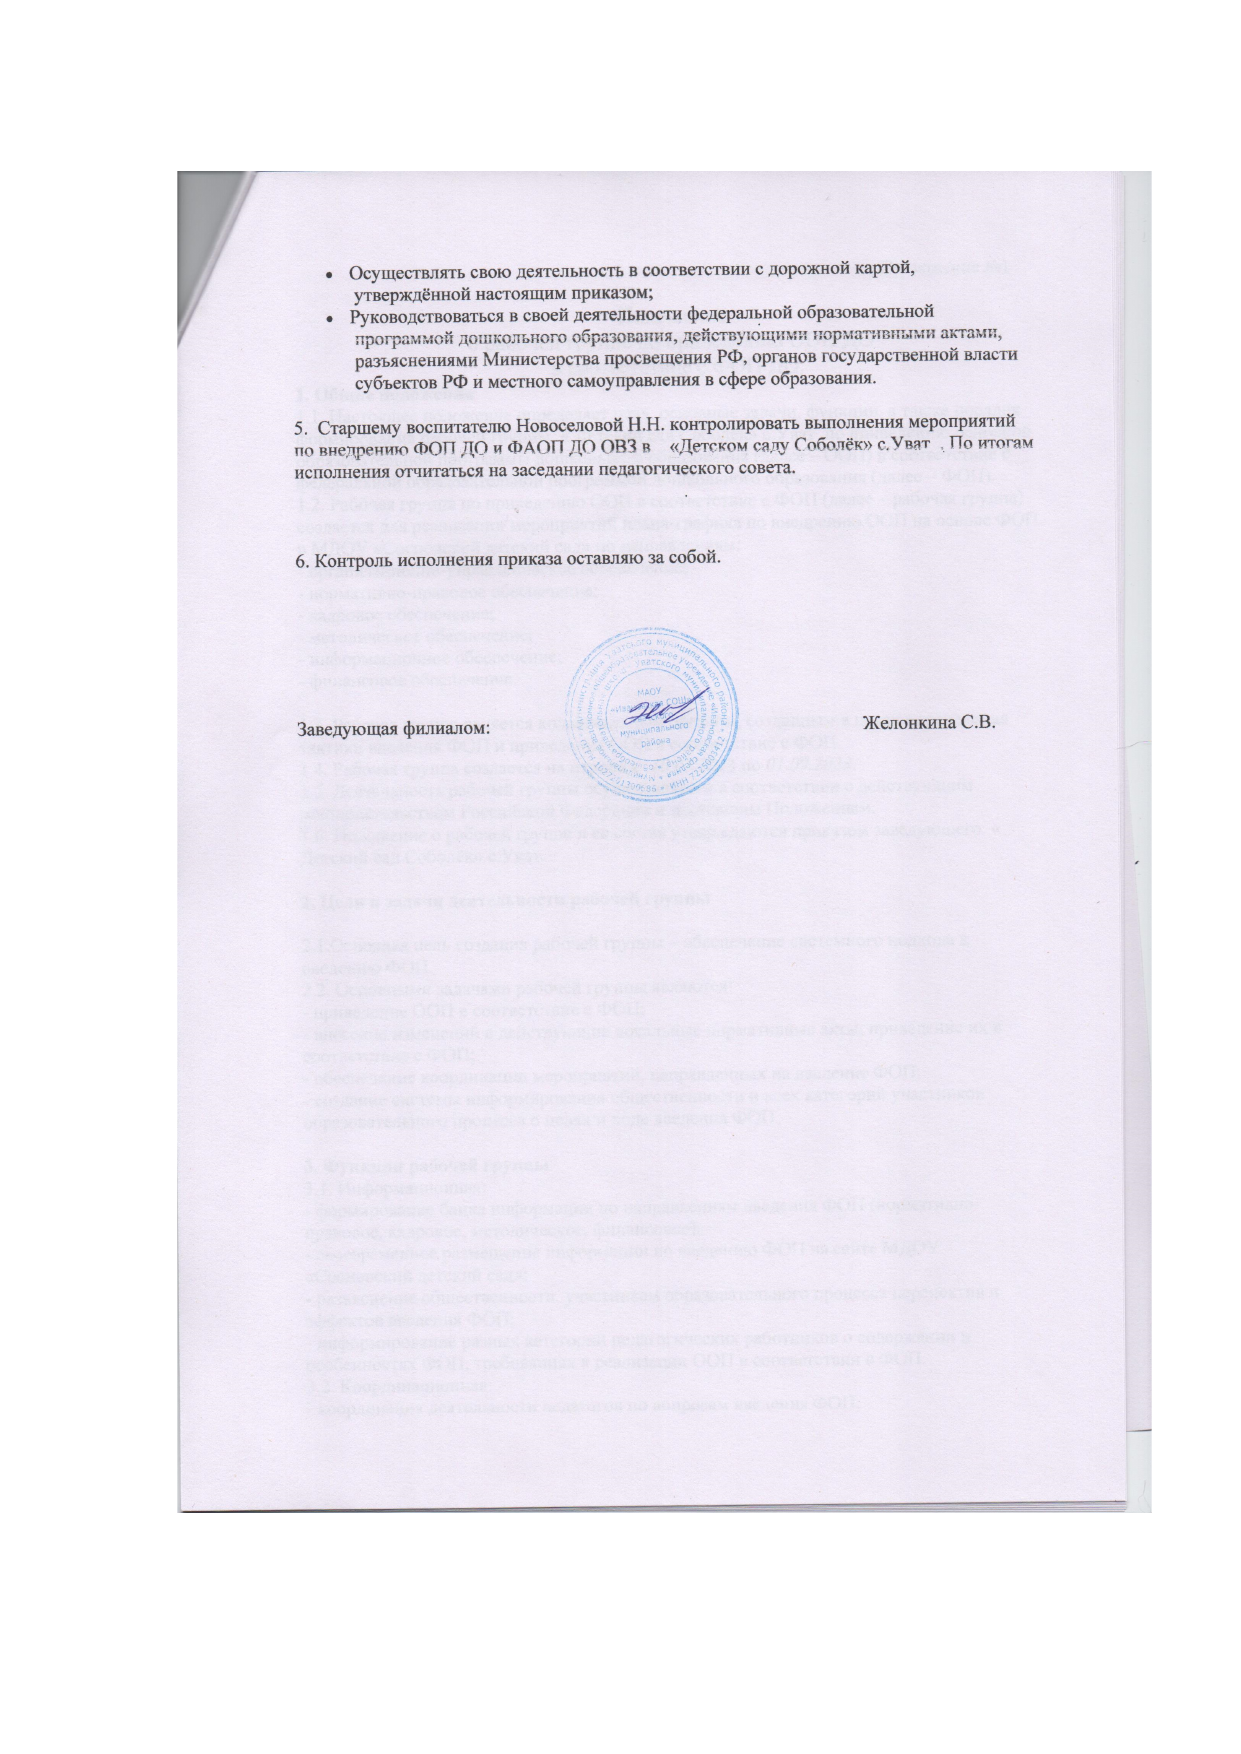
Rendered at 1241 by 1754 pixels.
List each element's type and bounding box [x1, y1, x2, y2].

picture [177, 171, 1152, 1513]
